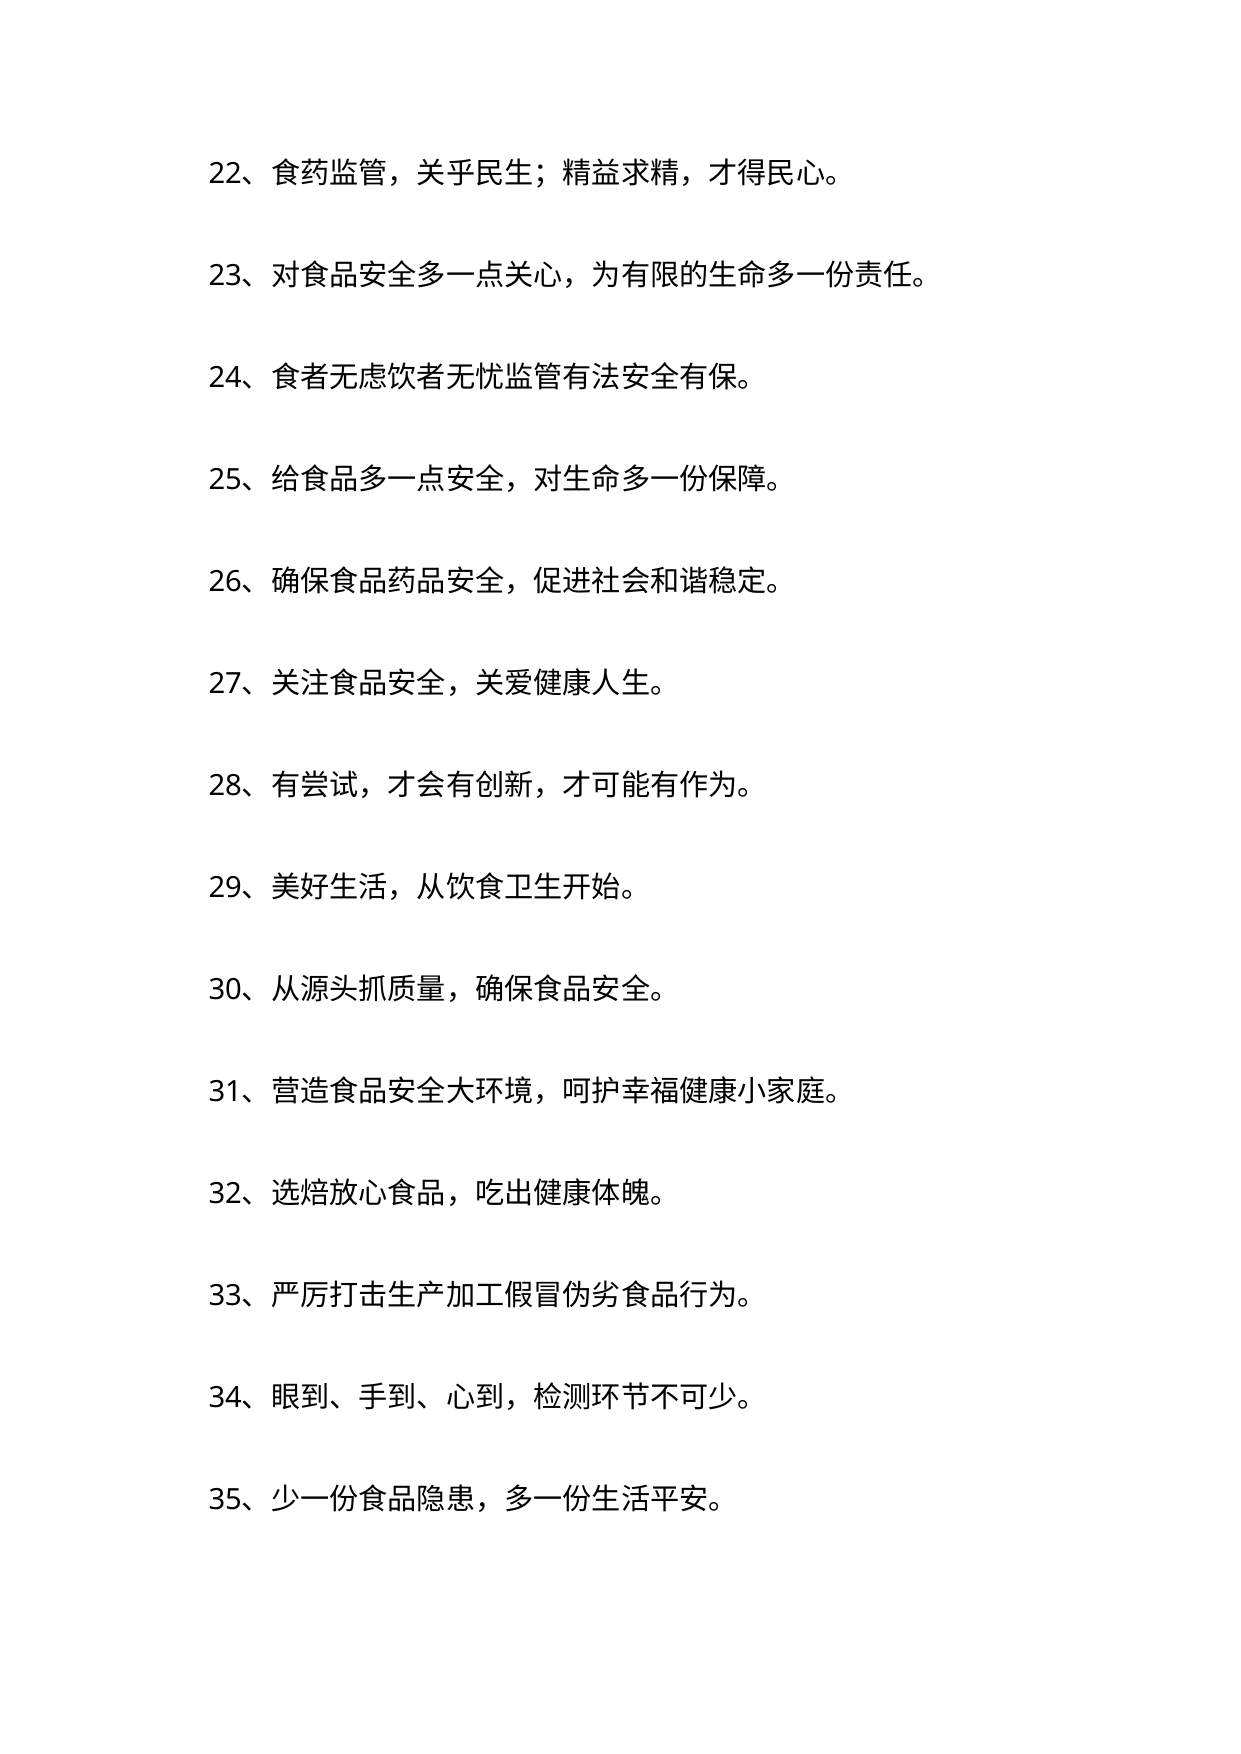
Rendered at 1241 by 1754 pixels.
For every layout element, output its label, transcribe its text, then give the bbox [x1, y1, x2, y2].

text 33、严厉打击生产加工假冒伪劣食品行为。 [150, 1272, 1090, 1314]
text 26、确保食品药品安全，促进社会和谐稳定。 [150, 558, 1090, 600]
text 27、关注食品安全，关爱健康人生。 [150, 660, 1090, 702]
text 32、选焙放心食品，吃出健康体魄。 [150, 1170, 1090, 1212]
text 29、美好生活，从饮食卫生开始。 [150, 864, 1090, 906]
text 23、对食品安全多一点关心，为有限的生命多一份责任。 [150, 252, 1090, 294]
text 25、给食品多一点安全，对生命多一份保障。 [150, 456, 1090, 498]
text 28、有尝试，才会有创新，才可能有作为。 [150, 762, 1090, 804]
text 31、营造食品安全大环境，呵护幸福健康小家庭。 [150, 1068, 1090, 1110]
text 30、从源头抓质量，确保食品安全。 [150, 966, 1090, 1008]
text 22、食药监管，关乎民生；精益求精，才得民心。 [150, 150, 1090, 192]
text 24、食者无虑饮者无忧监管有法安全有保。 [150, 354, 1090, 396]
text 35、少一份食品隐患，多一份生活平安。 [150, 1476, 1090, 1518]
text 34、眼到、手到、心到，检测环节不可少。 [150, 1374, 1090, 1416]
